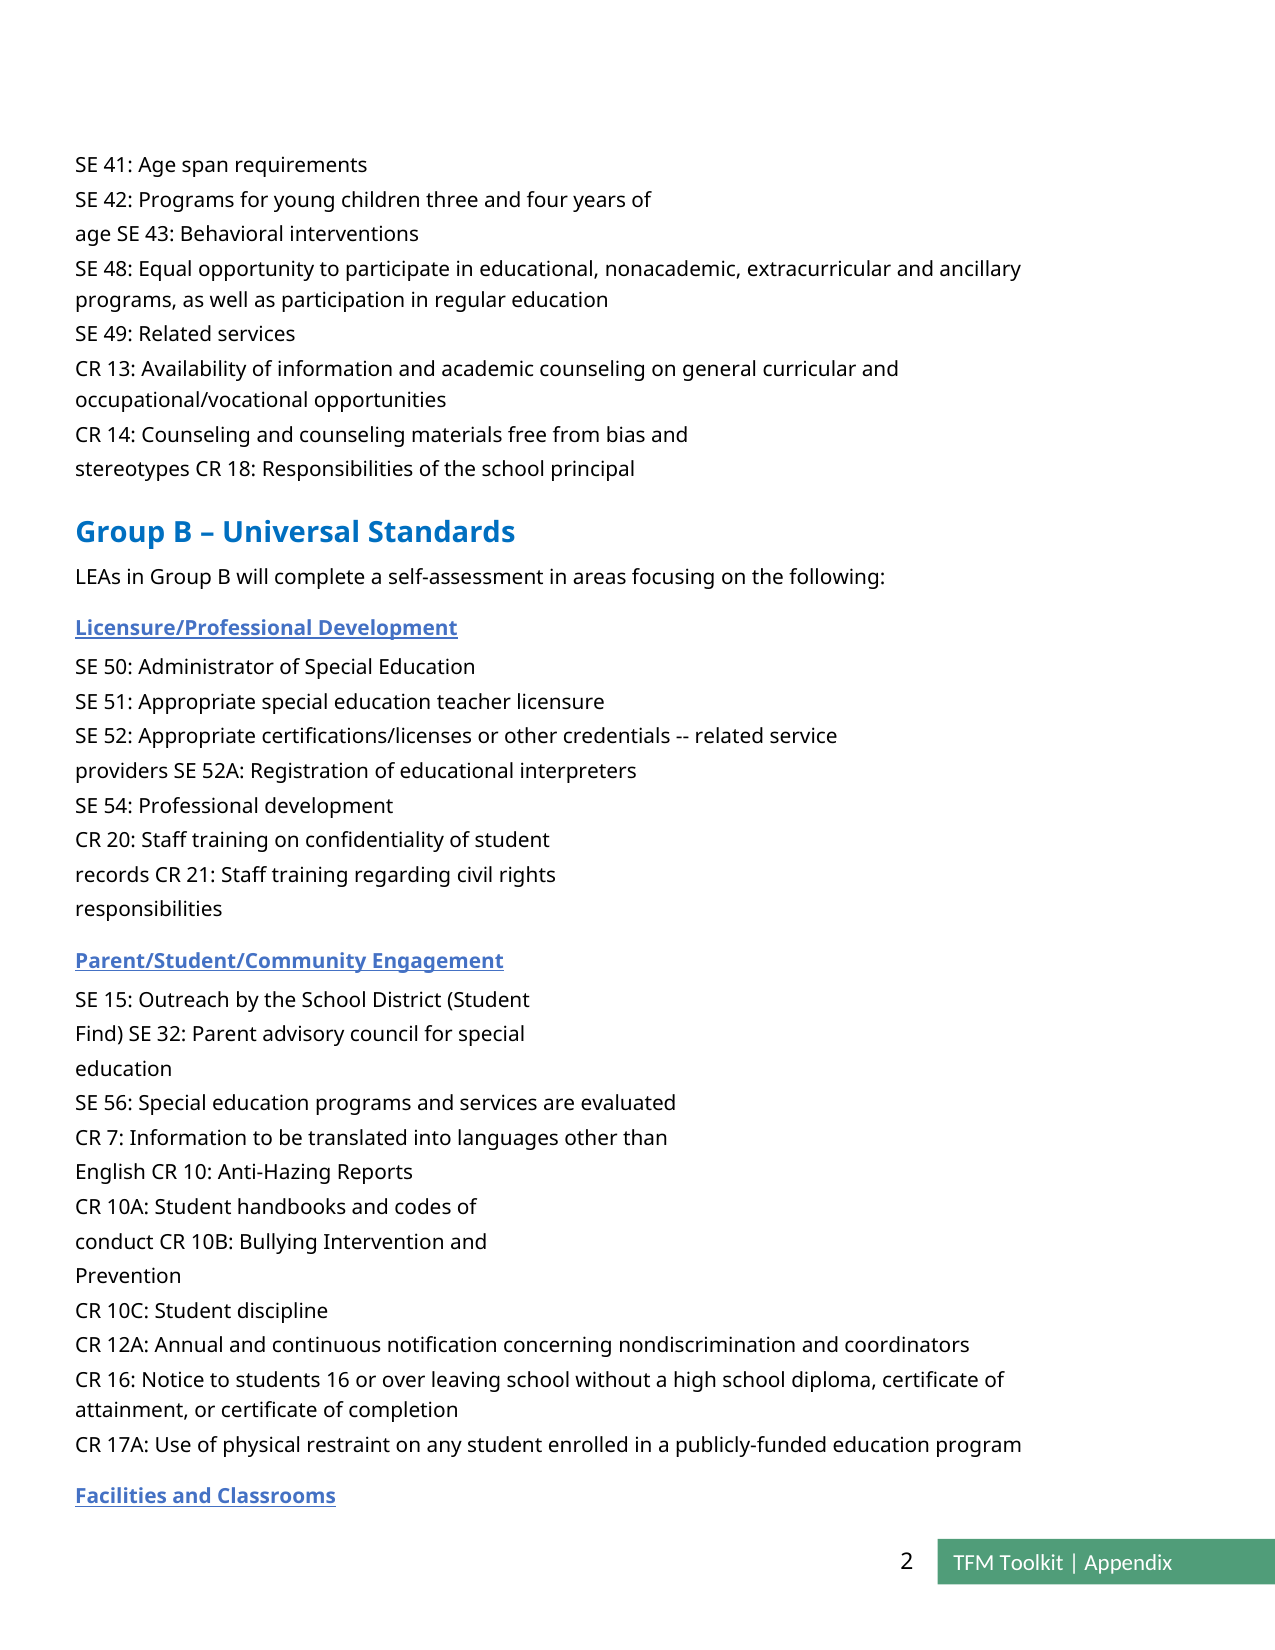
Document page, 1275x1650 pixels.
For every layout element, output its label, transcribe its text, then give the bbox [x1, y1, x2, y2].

text SE 41: Age span requirements [75, 150, 1275, 178]
text CR 12A: Annual and continuous notification concerning nondiscrimination and coordinators [75, 1330, 1275, 1358]
text CR 14: Counseling and counseling materials free from bias and stereotypes CR 18: Responsibilities of the school principal [75, 420, 763, 483]
text CR 7: Information to be translated into languages other than English CR 10: Anti-Hazing Reports [75, 1123, 703, 1186]
text Parent/Student/Community Engagement [75, 946, 1275, 974]
text Licensure/Professional Development [75, 613, 1275, 642]
text CR 13: Availability of information and academic counseling on general curricular and occupational/vocational opportunities [75, 354, 1077, 413]
text CR 17A: Use of physical restraint on any student enrolled in a publicly-funded education program [75, 1430, 1275, 1459]
text CR 10A: Student handbooks and codes of conduct CR 10B: Bullying Intervention and Prevention [75, 1192, 539, 1290]
text SE 51: Appropriate special education teacher licensure [75, 687, 1275, 715]
text CR 10C: Student discipline [75, 1296, 1275, 1324]
text SE 52: Appropriate certifications/licenses or other credentials -- related service providers SE 52A: Registration of educational interpreters [75, 722, 886, 785]
text SE 48: Equal opportunity to participate in educational, nonacademic, extracurricular and ancillary programs, as well as participation in regular education [75, 254, 1059, 313]
text CR 16: Notice to students 16 or over leaving school without a high school diploma, certificate of attainment, or certificate of completion [75, 1365, 1091, 1424]
text SE 49: Related services [75, 319, 1275, 348]
text SE 54: Professional development [75, 791, 1275, 818]
text SE 15: Outreach by the School District (Student Find) SE 32: Parent advisory council for special education [75, 985, 558, 1082]
text Group B – Universal Standards [75, 511, 1275, 551]
text SE 42: Programs for young children three and four years of age SE 43: Behavioral interventions [75, 185, 655, 248]
text SE 50: Administrator of Special Education [75, 652, 1275, 681]
text Facilities and Classrooms [75, 1482, 1275, 1510]
text LEAs in Group B will complete a self-assessment in areas focusing on the following: [75, 562, 1275, 590]
text SE 56: Special education programs and services are evaluated [75, 1089, 1275, 1116]
text CR 20: Staff training on confidentiality of student records CR 21: Staff training regarding civil rights responsibilities [75, 825, 598, 923]
